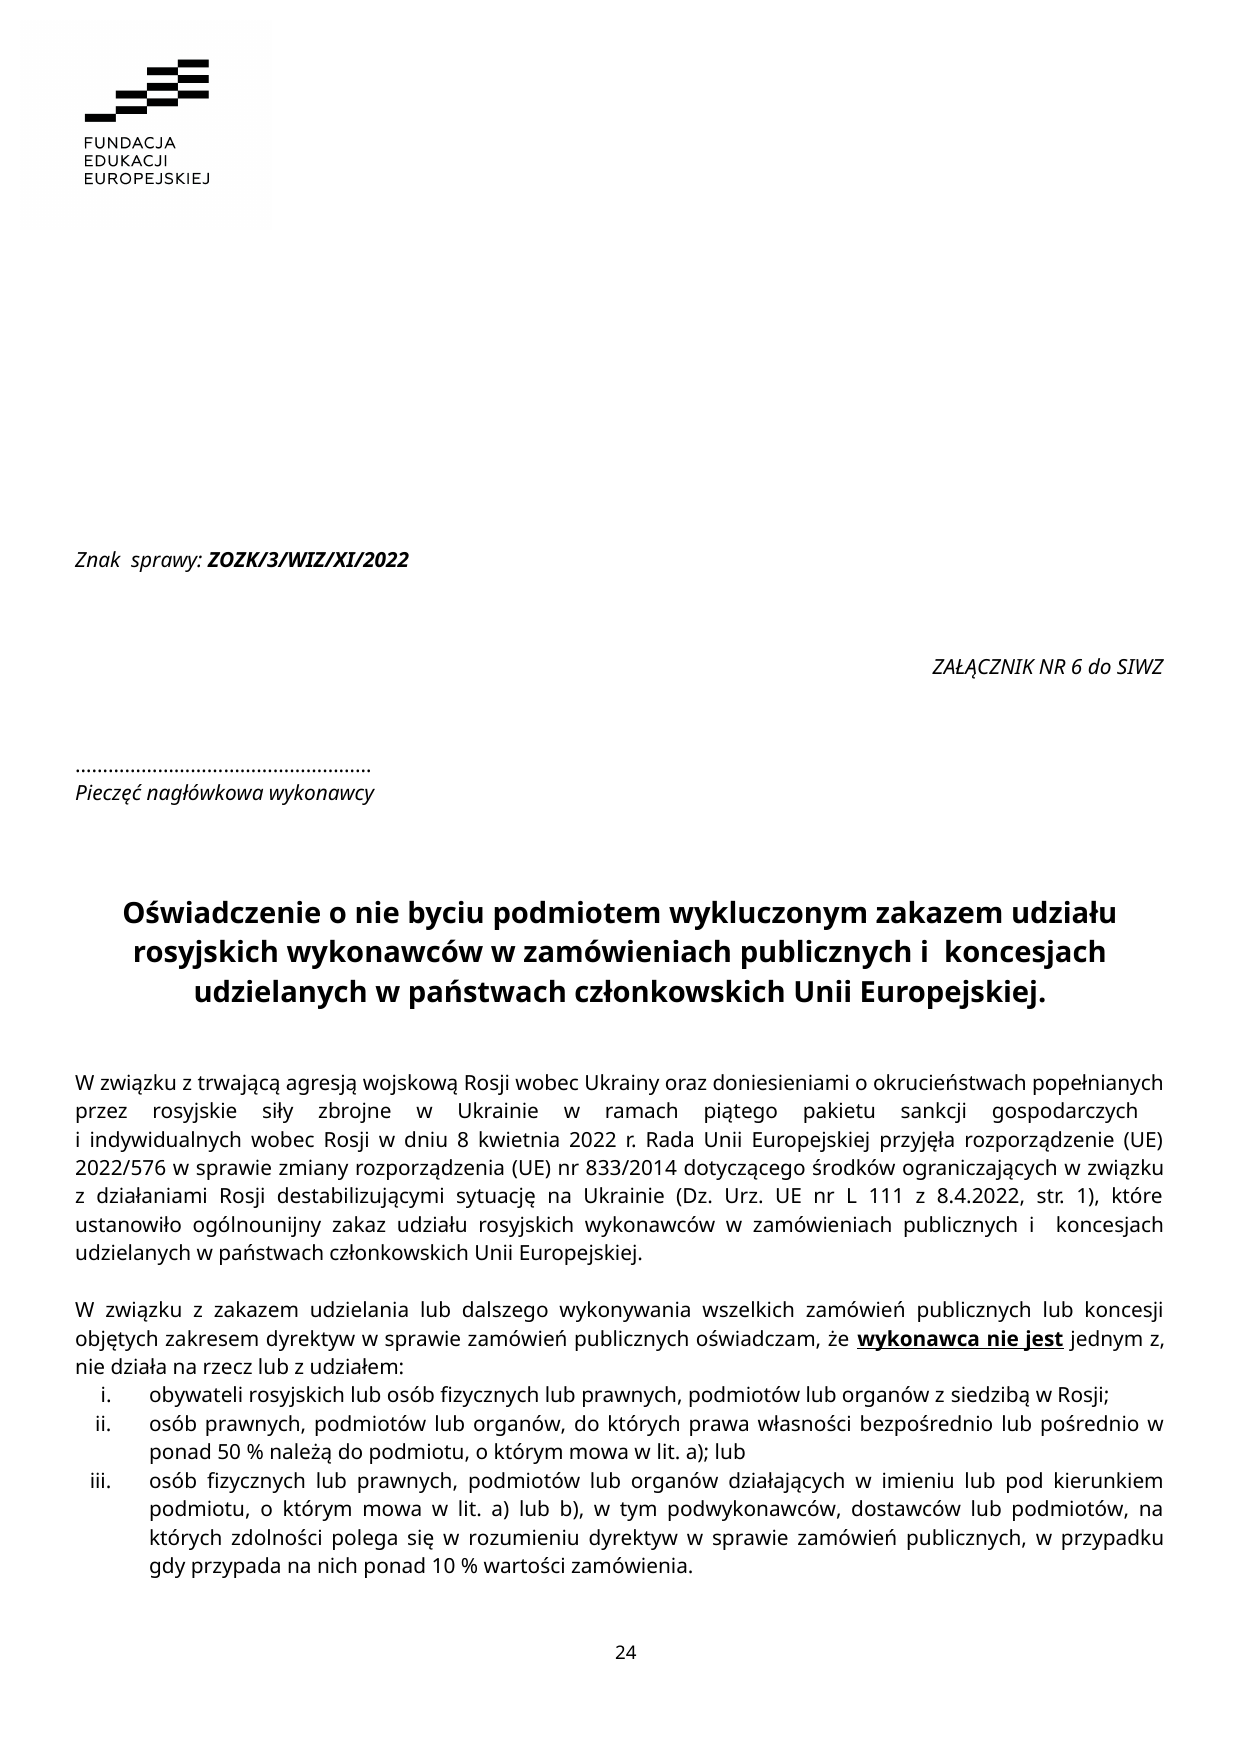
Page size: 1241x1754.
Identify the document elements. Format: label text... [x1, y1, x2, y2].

text Znak sprawy: ZOZK/3/WIZ/XI/2022 [75, 545, 1165, 573]
text Pieczęć nagłówkowa wykonawcy [75, 778, 1165, 807]
list osób prawnych, podmiotów lub organów, do których prawa własności bezpośrednio lub pośrednio w ponad 50 % należą do podmiotu, o którym mowa w lit. a); lub [111, 1409, 1165, 1466]
list osób fizycznych lub prawnych, podmiotów lub organów działających w imieniu lub pod kierunkiem podmiotu, o którym mowa w lit. a) lub b), w tym podwykonawców, dostawców lub podmiotów, na których zdolności polega się w rozumieniu dyrektyw w sprawie zamówień publicznych, w przypadku gdy przypada na nich ponad 10 % wartości zamówienia. [111, 1466, 1165, 1580]
text Oświadczenie o nie byciu podmiotem wykluczonym zakazem udziału rosyjskich wykonawców w zamówieniach publicznych i koncesjach udzielanych w państwach członkowskich Unii Europejskiej. [75, 892, 1165, 1011]
text W związku z zakazem udzielania lub dalszego wykonywania wszelkich zamówień publicznych lub koncesji objętych zakresem dyrektyw w sprawie zamówień publicznych oświadczam, że wykonawca nie jest jednym z, nie działa na rzecz lub z udziałem: [75, 1295, 1165, 1381]
text W związku z trwającą agresją wojskową Rosji wobec Ukrainy oraz doniesieniami o okrucieństwach popełnianych przez rosyjskie siły zbrojne w Ukrainie w ramach piątego pakietu sankcji gospodarczych i indywidualnych wobec Rosji w dniu 8 kwietnia 2022 r. Rada Unii Europejskiej przyjęła rozporządzenie (UE) 2022/576 w sprawie zmiany rozporządzenia (UE) nr 833/2014 dotyczącego środków ograniczających w związku z działaniami Rosji destabilizującymi sytuację na Ukrainie (Dz. Urz. UE nr L 111 z 8.4.2022, str. 1), które ustanowiło ogólnounijny zakaz udziału rosyjskich wykonawców w zamówieniach publicznych i koncesjach udzielanych w państwach członkowskich Unii Europejskiej. [75, 1068, 1165, 1267]
text ZAŁĄCZNIK NR 6 do SIWZ [75, 652, 1165, 680]
picture [20, 20, 273, 230]
text ……………………………………………… [75, 750, 1165, 778]
list obywateli rosyjskich lub osób fizycznych lub prawnych, podmiotów lub organów z siedzibą w Rosji; [111, 1381, 1165, 1409]
